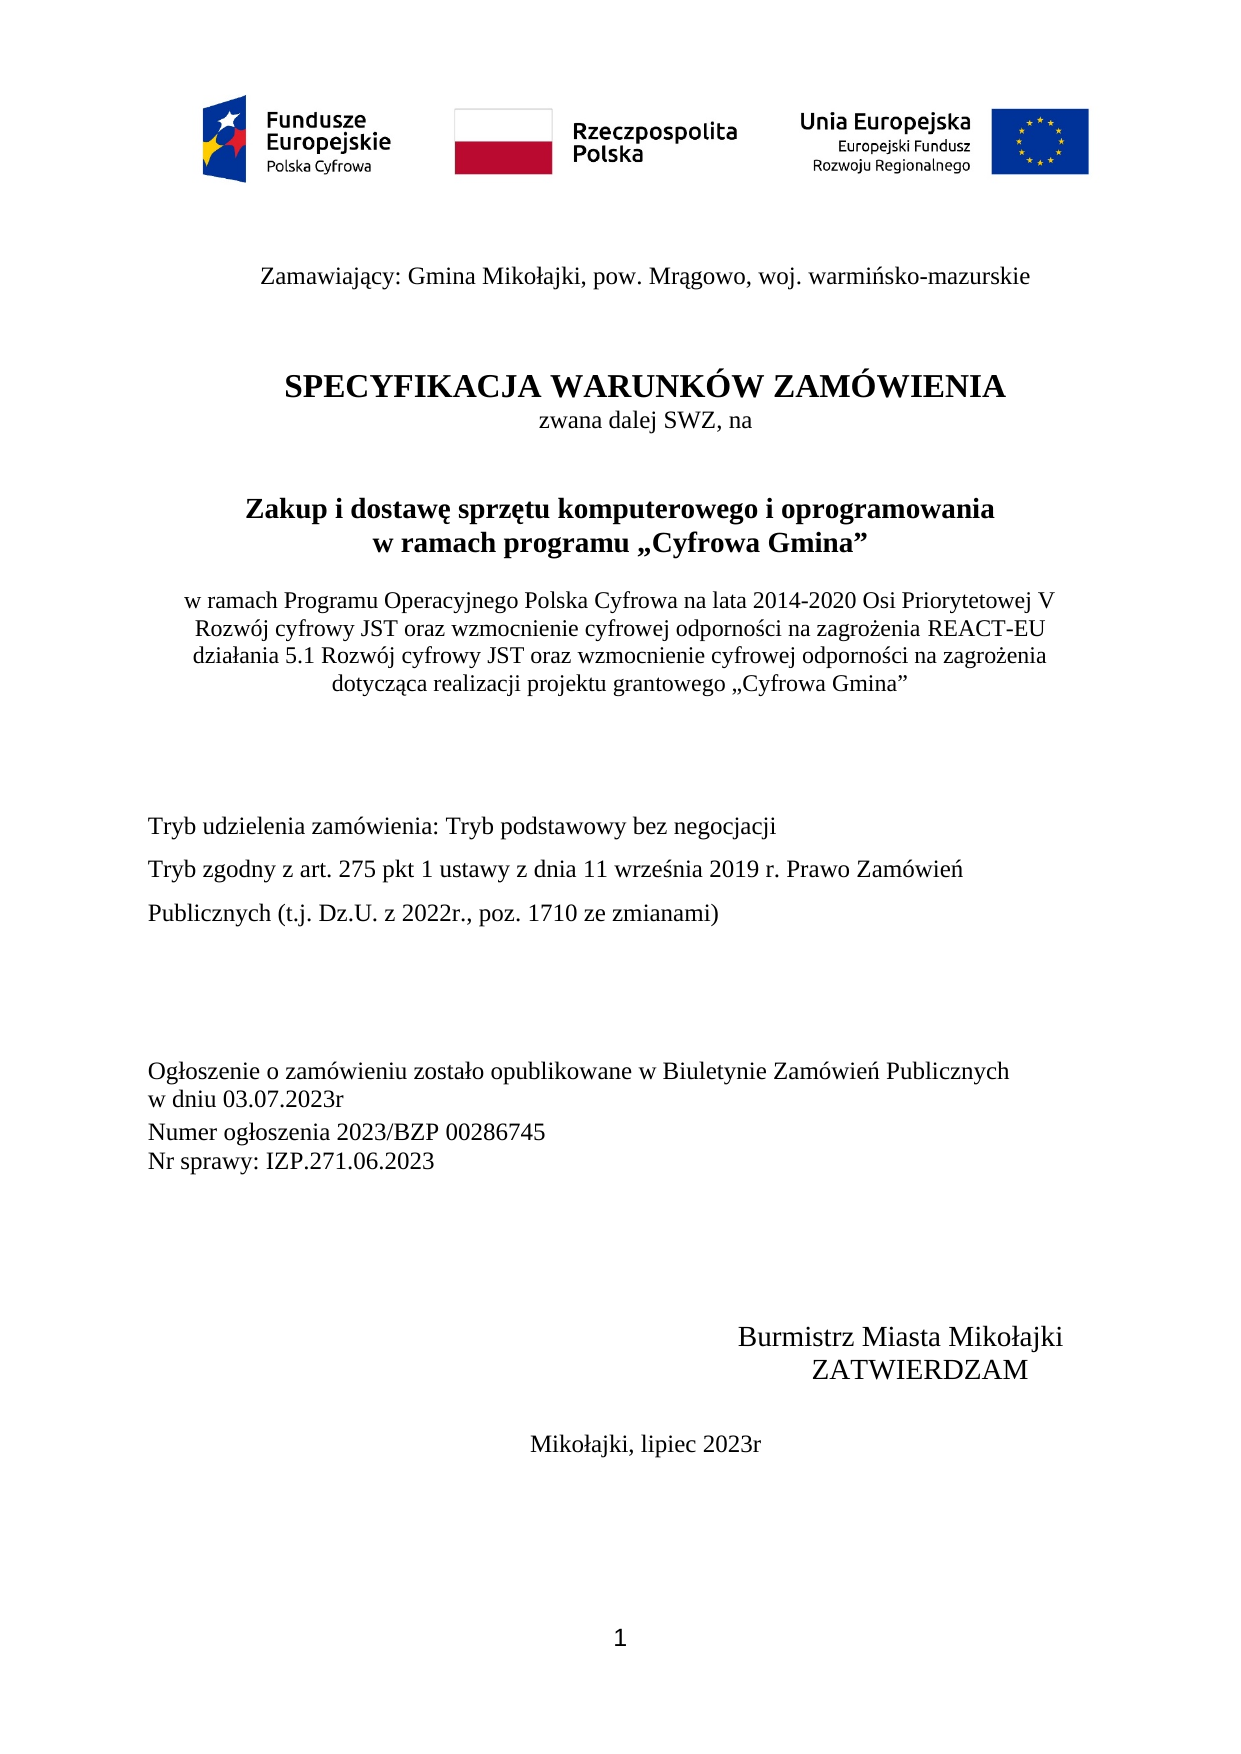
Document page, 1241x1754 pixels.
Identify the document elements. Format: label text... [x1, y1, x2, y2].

text Zakup i dostawę sprzętu komputerowego i oprogramowania [148, 491, 1093, 525]
text Mikołajki, lipiec 2023r [148, 1429, 1143, 1458]
text w ramach programu „Cyfrowa Gmina” [148, 525, 1093, 558]
text zwana dalej SWZ, na [148, 405, 1143, 434]
text Tryb udzielenia zamówienia: Tryb podstawowy bez negocjacji [148, 811, 1093, 840]
text Tryb zgodny z art. 275 pkt 1 ustawy z dnia 11 września 2019 r. Prawo Zamówień Publicznych (t.j. Dz.U. z 2022r., poz. 1710 ze zmianami) [148, 854, 1093, 926]
picture [181, 73, 1109, 204]
text ZATWIERDZAM [148, 1352, 1143, 1386]
text w dniu 03.07.2023r [148, 1084, 1143, 1113]
text Ogłoszenie o zamówieniu zostało opublikowane w Biuletynie Zamówień Publicznych [148, 1056, 1143, 1084]
text w ramach Programu Operacyjnego Polska Cyfrowa na lata 2014-2020 Osi Priorytetowej V Rozwój cyfrowy JST oraz wzmocnienie cyfrowej odporności na zagrożenia REACT-EU [148, 586, 1093, 641]
text SPECYFIKACJA WARUNKÓW ZAMÓWIENIA [148, 367, 1143, 405]
text Burmistrz Miasta Mikołajki [664, 1319, 1143, 1352]
text Nr sprawy: IZP.271.06.2023 [148, 1146, 1093, 1175]
text Zamawiający: Gmina Mikołajki, pow. Mrągowo, woj. warmińsko-mazurskie [148, 261, 1143, 290]
text działania 5.1 Rozwój cyfrowy JST oraz wzmocnienie cyfrowej odporności na zagrożenia dotycząca realizacji projektu grantowego „Cyfrowa Gmina” [148, 641, 1093, 696]
subtitle Numer ogłoszenia 2023/BZP 00286745 [148, 1117, 1093, 1146]
